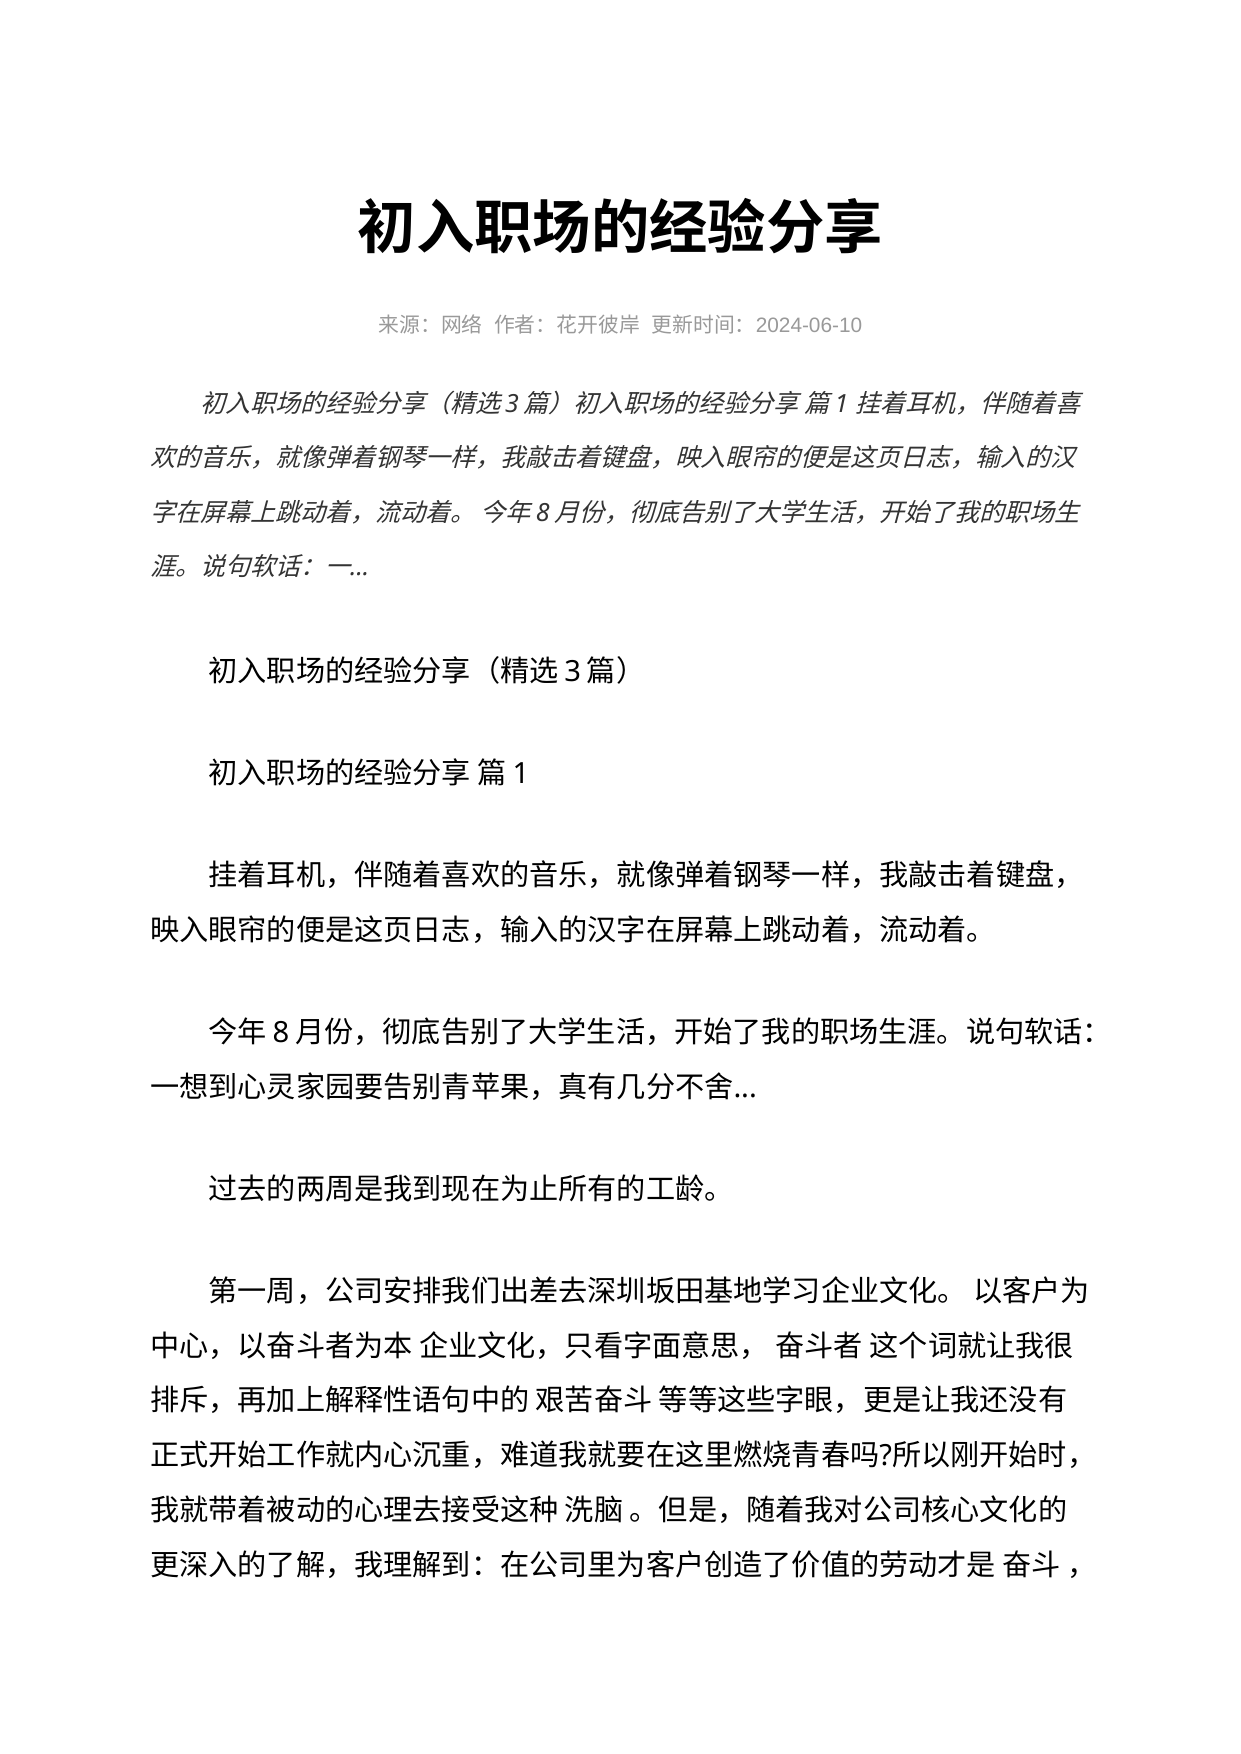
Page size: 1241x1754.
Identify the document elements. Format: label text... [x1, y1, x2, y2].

text 初入职场的经验分享（精选3篇） [150, 648, 1090, 690]
text 今年8月份，彻底告别了大学生活，开始了我的职场生涯。说句软话：一想到心灵家园要告别青苹果，真有几分不舍... [150, 1008, 1090, 1106]
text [150, 1267, 1090, 1584]
text 初入职场的经验分享（精选3篇）初入职场的经验分享 篇1 挂着耳机，伴随着喜欢的音乐，就像弹着钢琴一样，我敲击着键盘，映入眼帘的便是这页日志，输入的汉字在屏幕上跳动着，流动着。 今年8月份，彻底告别了大学生活，开始了我的职场生涯。说句软话：一... [150, 383, 1090, 583]
text 过去的两周是我到现在为止所有的工龄。 [150, 1165, 1090, 1208]
subtitle 初入职场的经验分享 [150, 181, 1090, 266]
text 初入职场的经验分享 篇1 [150, 750, 1090, 792]
text 来源：网络 作者：花开彼岸 更新时间：2024-06-10 [150, 313, 1090, 337]
text 挂着耳机，伴随着喜欢的音乐，就像弹着钢琴一样，我敲击着键盘，映入眼帘的便是这页日志，输入的汉字在屏幕上跳动着，流动着。 [150, 852, 1090, 949]
